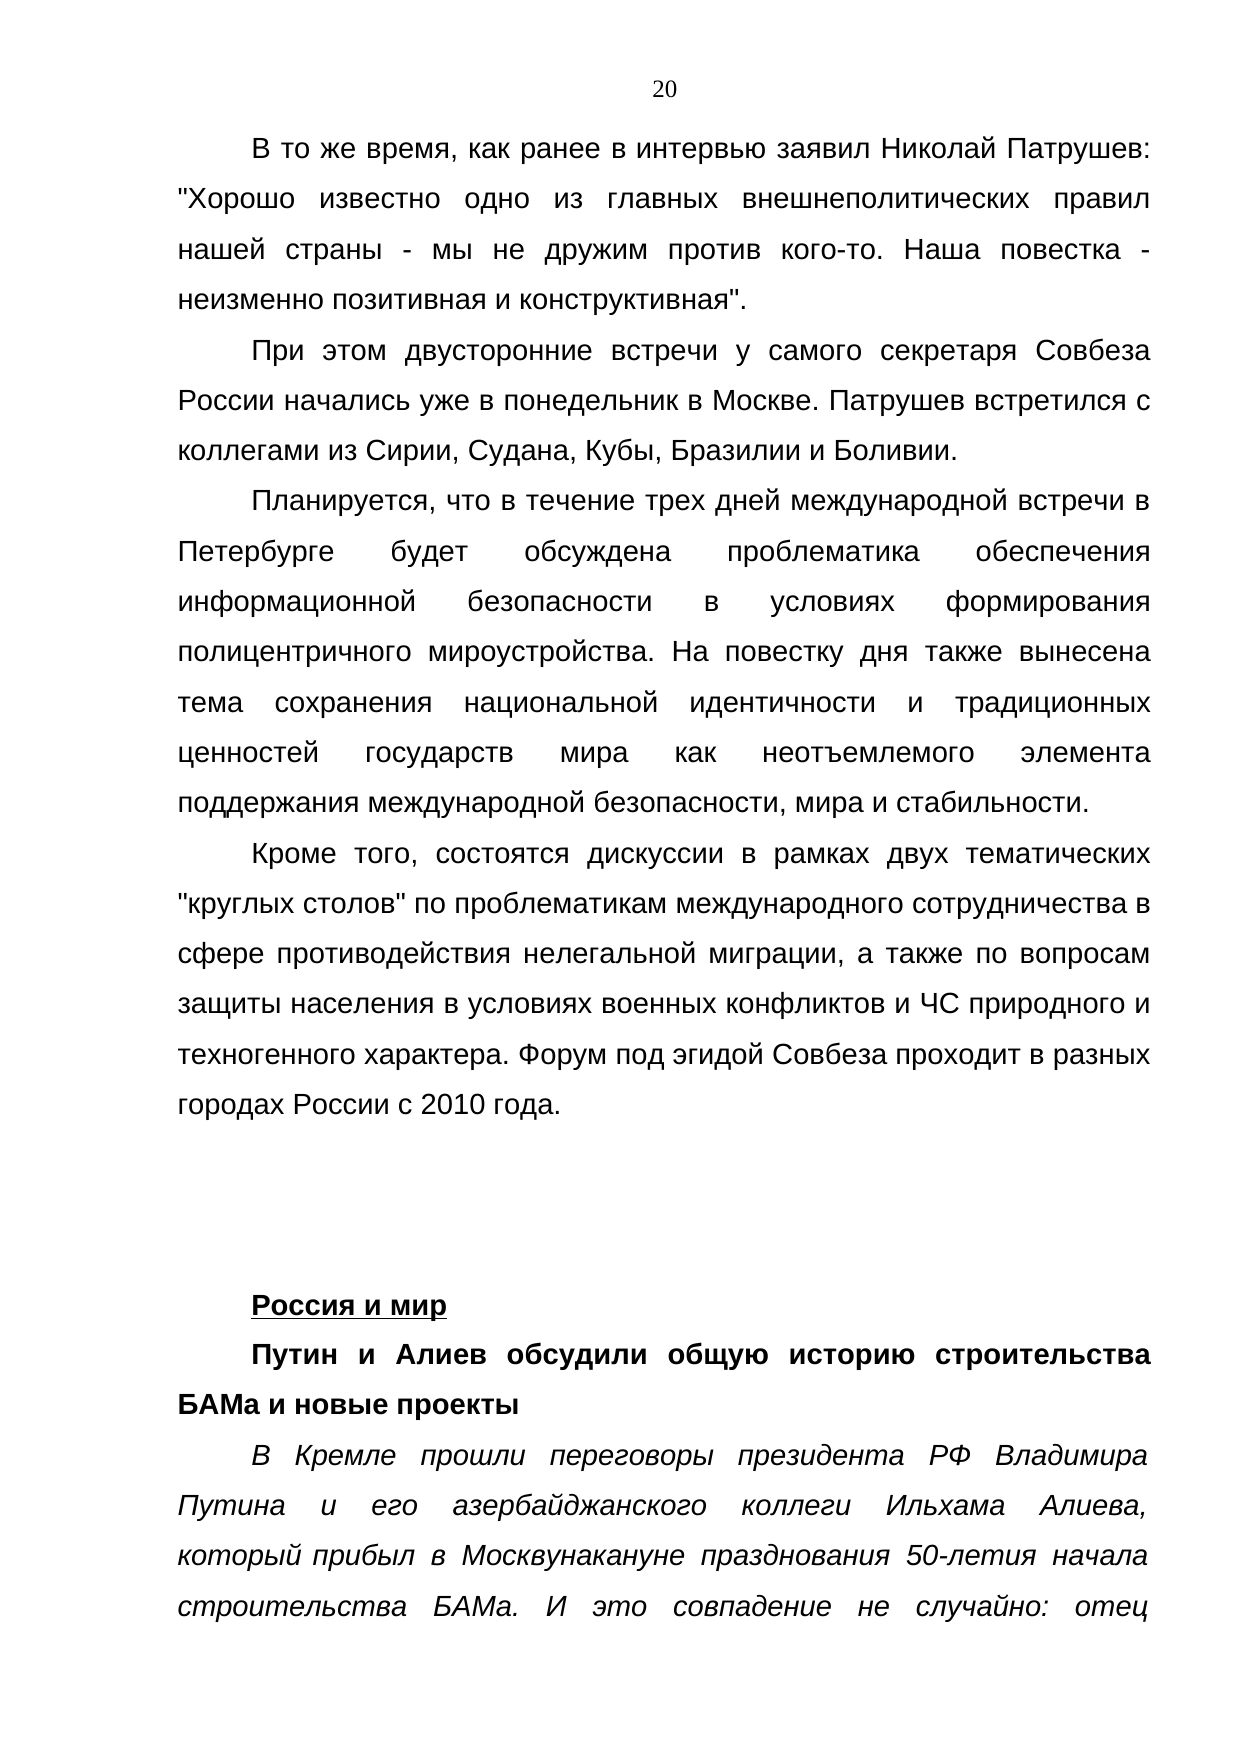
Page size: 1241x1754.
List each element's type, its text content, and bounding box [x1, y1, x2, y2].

text Путин и Алиев обсудили общую историю строительства БАМа и новые проекты [177, 1337, 1152, 1421]
text Кроме того, состоятся дискуссии в рамках двух тематических "круглых столов" по проблематикам международного сотрудничества в сфере противодействия нелегальной миграции, а также по вопросам защиты населения в условиях военных конфликтов и ЧС природного и техногенного характера. Форум под эгидой Совбеза проходит в разных городах России с 2010 года. [177, 836, 1152, 1121]
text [177, 1438, 1152, 1622]
text В то же время, как ранее в интервью заявил Николай Патрушев: "Хорошо известно одно из главных внешнеполитических правил нашей страны - мы не дружим против кого-то. Наша повестка - неизменно позитивная и конструктивная". [177, 131, 1152, 316]
text Россия и мир [177, 1288, 1152, 1322]
text При этом двусторонние встречи у самого секретаря Совбеза России начались уже в понедельник в Москве. Патрушев встретился с коллегами из Сирии, Судана, Кубы, Бразилии и Боливии. [177, 332, 1152, 467]
text Планируется, что в течение трех дней международной встречи в Петербурге будет обсуждена проблематика обеспечения информационной безопасности в условиях формирования полицентричного мироустройства. На повестку дня также вынесена тема сохранения национальной идентичности и традиционных ценностей государств мира как неотъемлемого элемента поддержания международной безопасности, мира и стабильности. [177, 483, 1152, 819]
